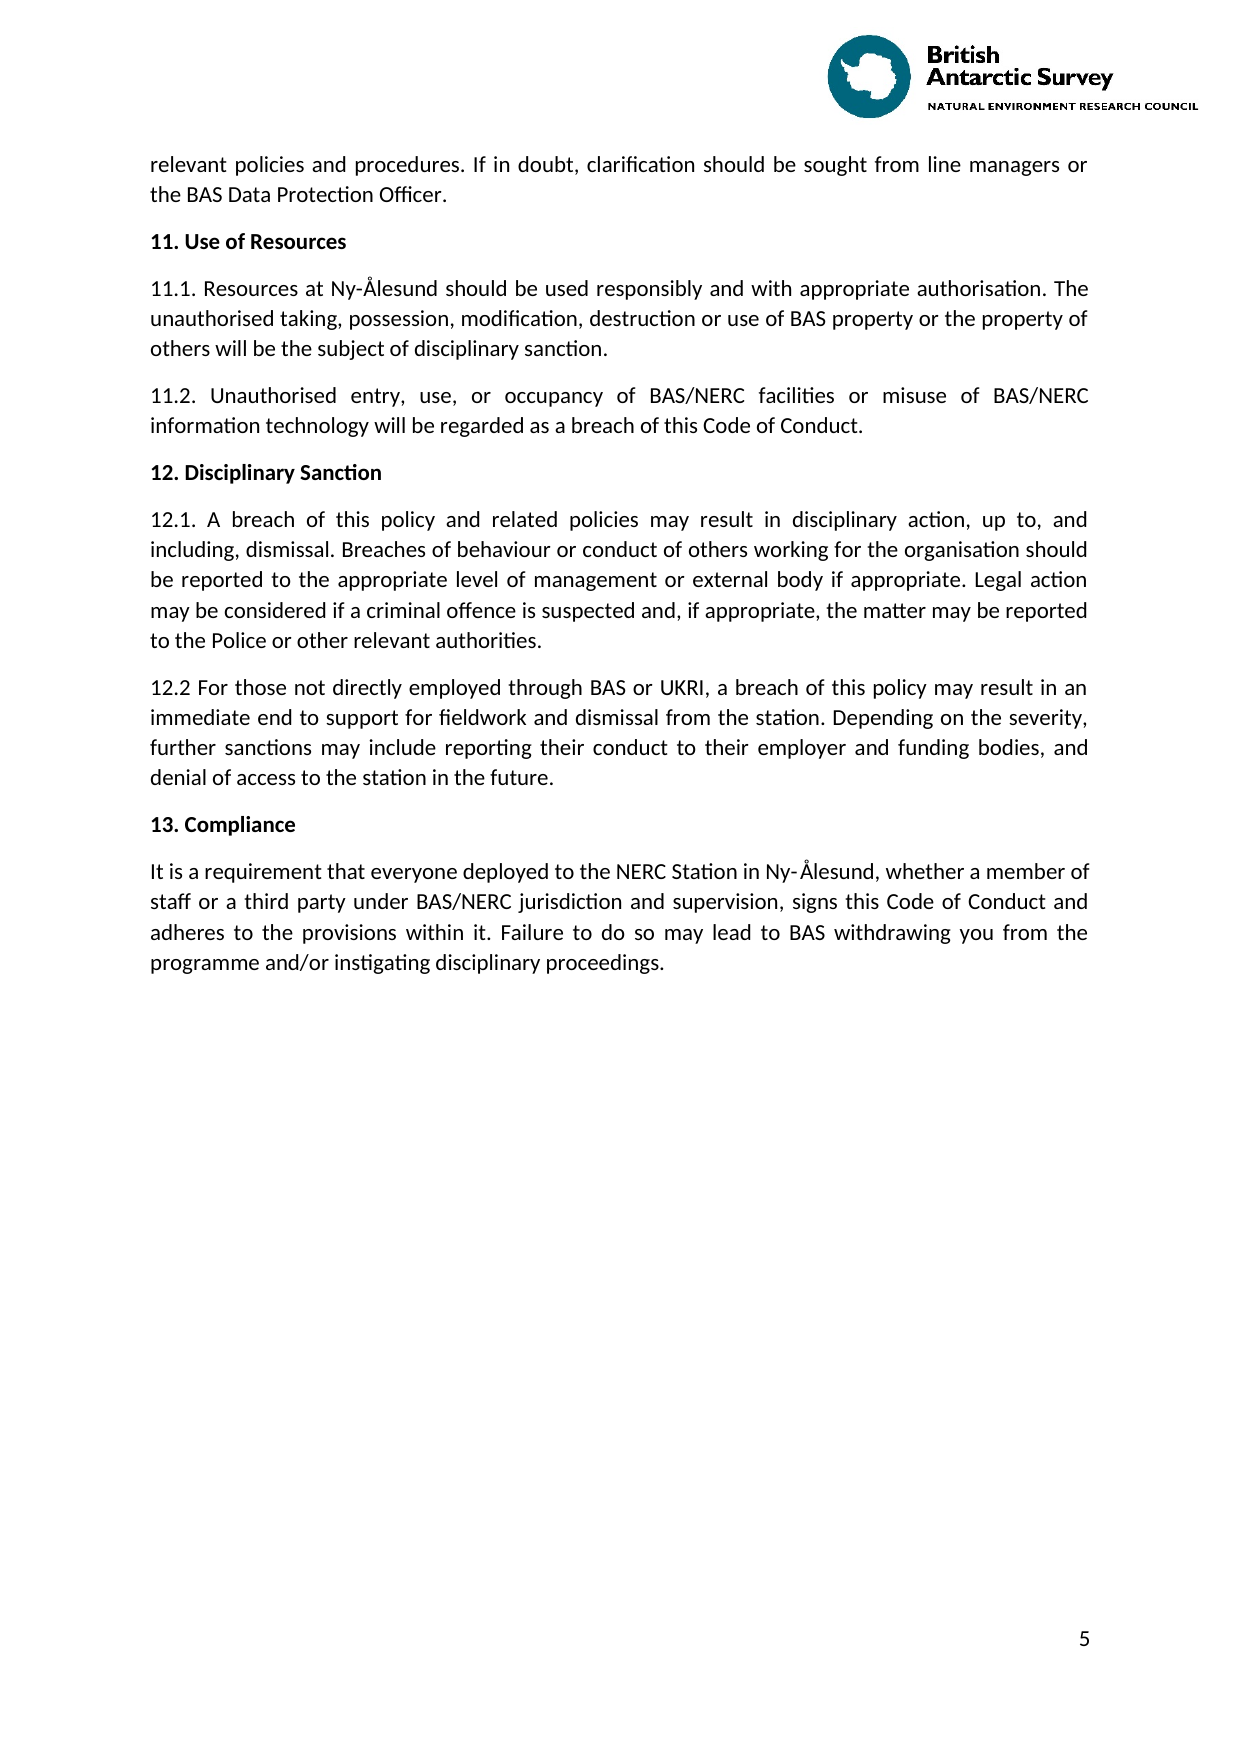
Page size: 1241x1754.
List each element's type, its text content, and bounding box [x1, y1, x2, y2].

text 12.1. A breach of this policy and related policies may result in disciplinary action, up to, and including, dismissal. Breaches of behaviour or conduct of others working for the organisation should be reported to the appropriate level of management or external body if appropriate. Legal action may be considered if a criminal offence is suspected and, if appropriate, the matter may be reported to the Police or other relevant authorities. [150, 505, 1090, 654]
text 12. Disciplinary Sanction [150, 458, 1090, 486]
text 11.2. Unauthorised entry, use, or occupancy of BAS/NERC facilities or misuse of BAS/NERC information technology will be regarded as a breach of this Code of Conduct. [150, 381, 1090, 439]
text 11.1. Resources at Ny-Ålesund should be used responsibly and with appropriate authorisation. The unauthorised taking, possession, modification, destruction or use of BAS property or the property of others will be the subject of disciplinary sanction. [150, 274, 1090, 362]
text It is a requirement that everyone deployed to the NERC Station in Ny-Ålesund, whether a member of staff or a third party under BAS/NERC jurisdiction and supervision, signs this Code of Conduct and adheres to the provisions within it. Failure to do so may lead to BAS withdrawing you from the programme and/or instigating disciplinary proceedings. [150, 857, 1090, 976]
text 11. Use of Resources [150, 227, 1090, 255]
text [150, 150, 1090, 208]
picture [817, 27, 1205, 124]
text 13. Compliance [150, 810, 1090, 838]
text 12.2 For those not directly employed through BAS or UKRI, a breach of this policy may result in an immediate end to support for fieldwork and dismissal from the station. Depending on the severity, further sanctions may include reporting their conduct to their employer and funding bodies, and denial of access to the station in the future. [150, 673, 1090, 792]
